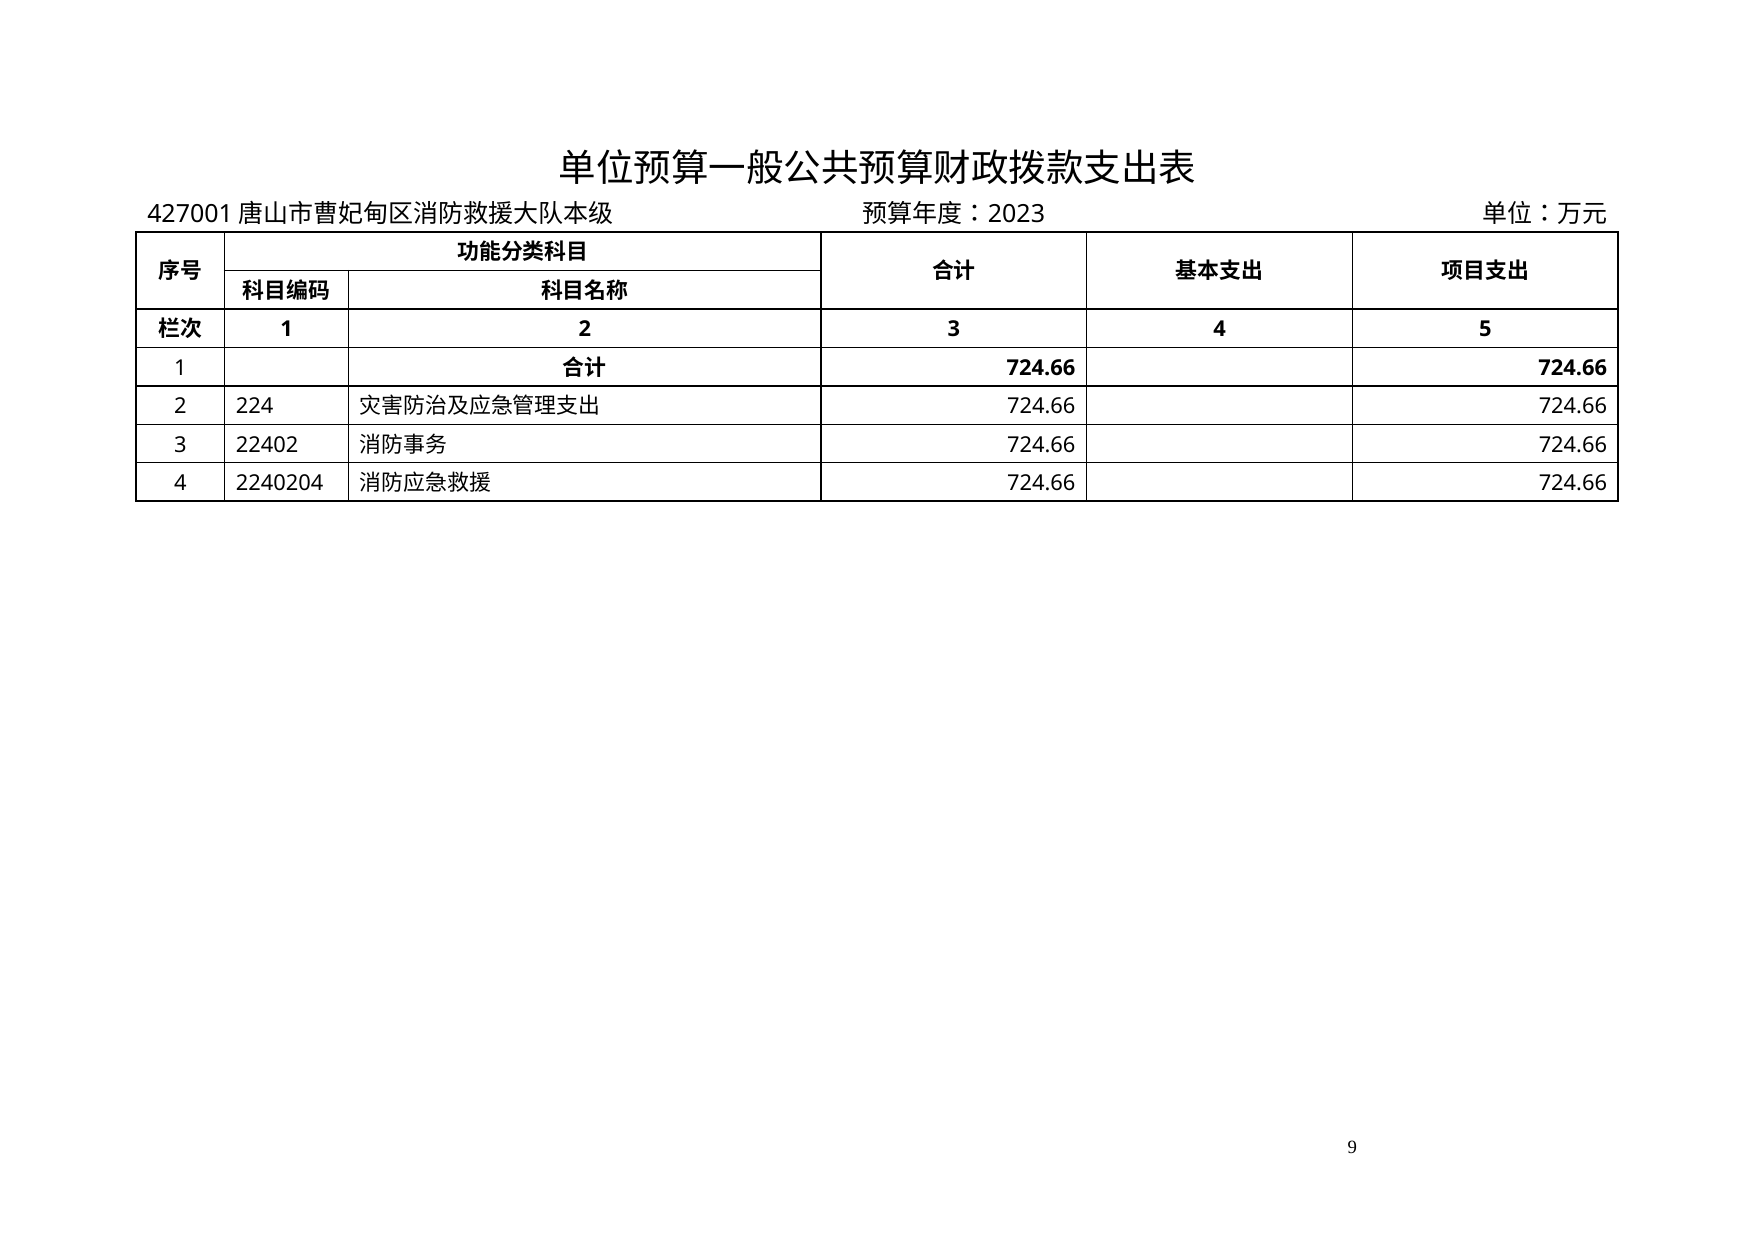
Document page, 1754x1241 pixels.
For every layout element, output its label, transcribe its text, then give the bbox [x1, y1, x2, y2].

table_cell [1087, 348, 1352, 385]
table_cell 2 [137, 387, 224, 423]
table_cell 2 [349, 310, 820, 347]
table_cell 项目支出 [1353, 233, 1617, 308]
table_header 单位：万元 [1087, 195, 1617, 231]
table_cell 2240204 [225, 463, 348, 500]
table_cell 栏次 [137, 310, 224, 347]
table_cell 灾害防治及应急管理支出 [349, 387, 820, 423]
table_cell 724.66 [822, 463, 1086, 500]
table_cell 3 [137, 425, 224, 462]
table_cell 724.66 [1353, 425, 1617, 462]
table_cell 5 [1353, 310, 1617, 347]
table_cell 4 [137, 463, 224, 500]
table_cell [1087, 463, 1352, 500]
table_cell 724.66 [1353, 387, 1617, 423]
table_cell 3 [822, 310, 1086, 347]
table_cell 724.66 [822, 387, 1086, 423]
table_header 427001唐山市曹妃甸区消防救援大队本级 [137, 195, 820, 231]
table_cell 724.66 [822, 348, 1086, 385]
table_cell 4 [1087, 310, 1352, 347]
table_cell 224 [225, 387, 348, 423]
table_cell 724.66 [1353, 348, 1617, 385]
text 单位预算一般公共预算财政拨款支出表 [106, 142, 1648, 193]
table_cell 消防应急救援 [349, 463, 820, 500]
table_cell 基本支出 [1087, 233, 1352, 308]
table_cell [1087, 387, 1352, 423]
table_cell 724.66 [822, 425, 1086, 462]
table_cell 合计 [349, 348, 820, 385]
table_cell 合计 [822, 233, 1086, 308]
table_cell 功能分类科目 [225, 233, 820, 270]
table_cell 序号 [137, 233, 224, 308]
table_cell 消防事务 [349, 425, 820, 462]
table_cell 724.66 [1353, 463, 1617, 500]
table_cell 1 [225, 310, 348, 347]
table_cell 科目编码 [225, 271, 348, 308]
table_cell [1087, 425, 1352, 462]
table_cell 22402 [225, 425, 348, 462]
table_cell [225, 348, 348, 385]
table_header 预算年度：2023 [822, 195, 1086, 231]
table_cell 1 [137, 348, 224, 385]
table_cell 科目名称 [349, 271, 820, 308]
